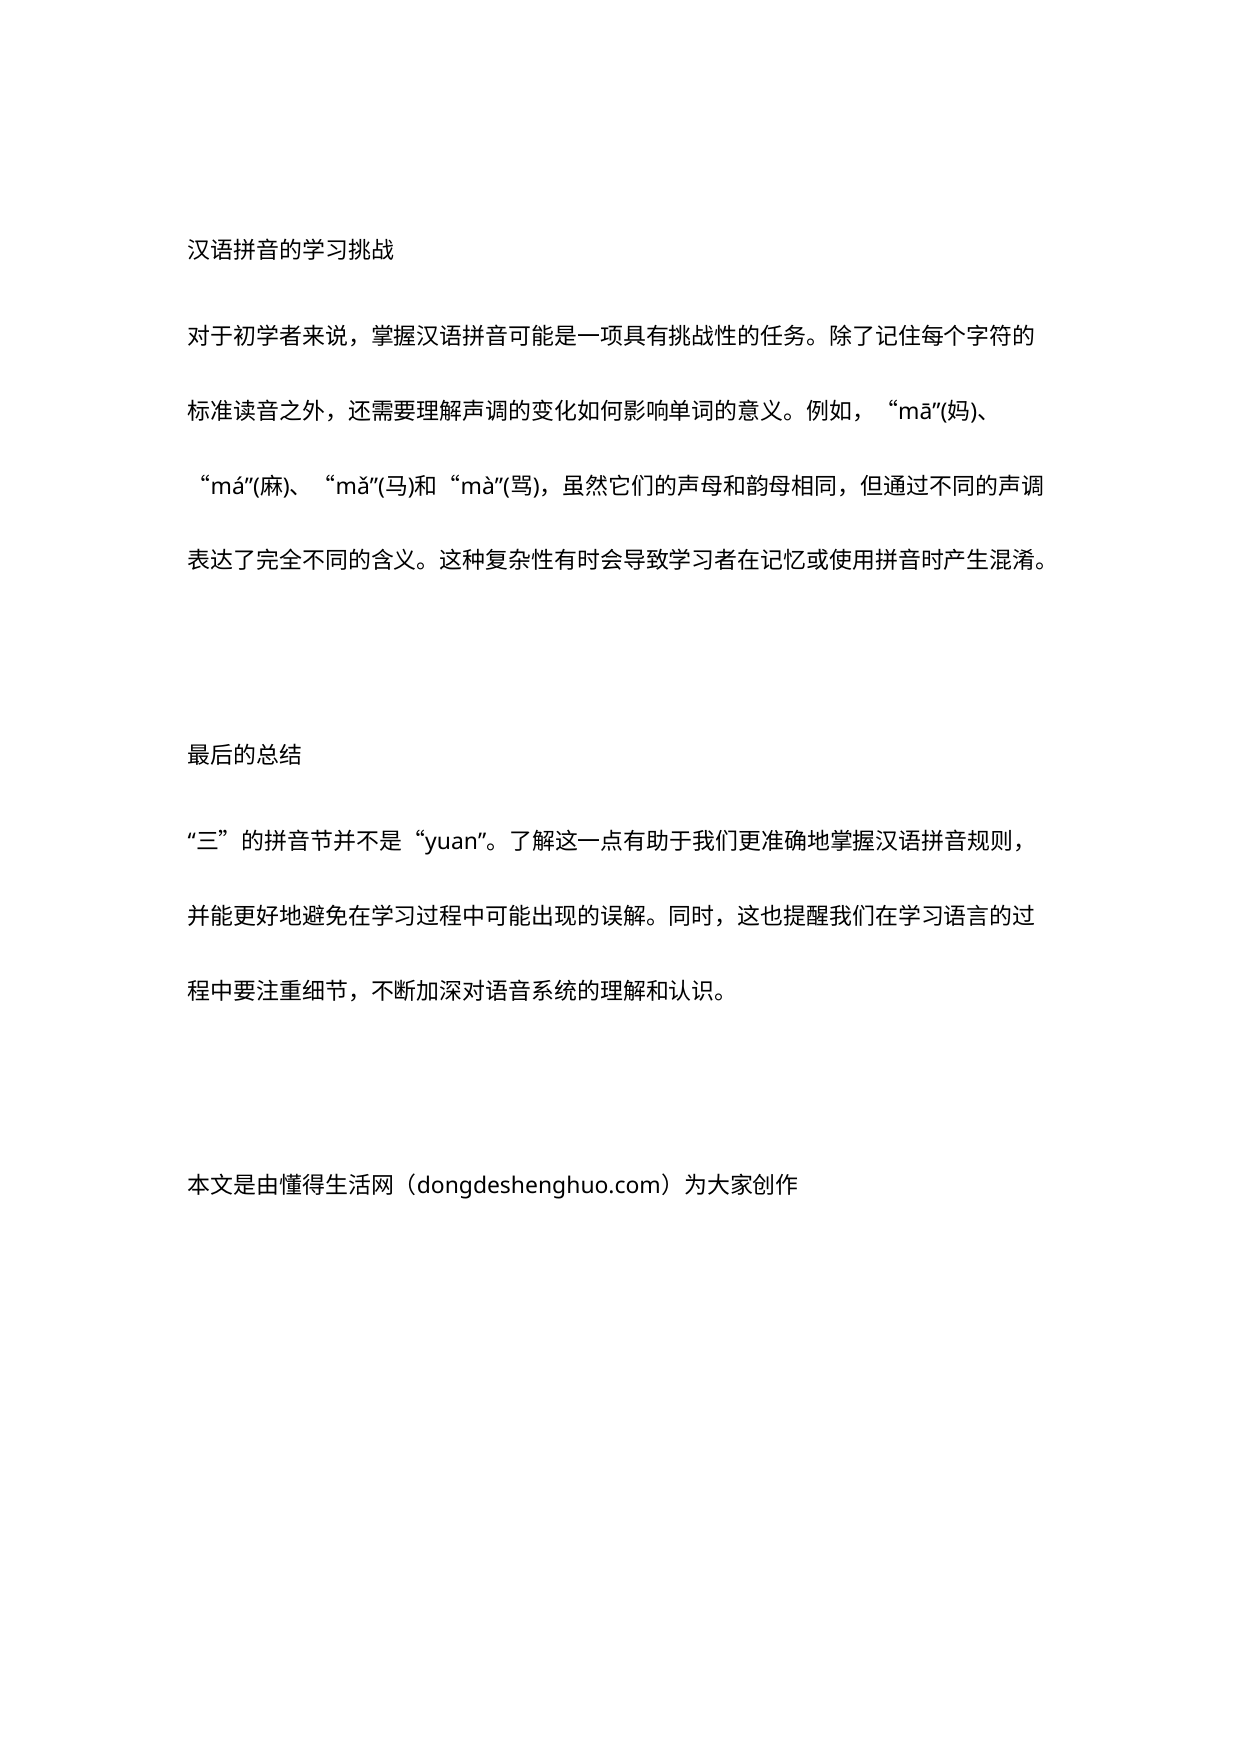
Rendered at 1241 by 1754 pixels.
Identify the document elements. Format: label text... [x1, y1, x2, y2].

text 汉语拼音的学习挑战 [187, 216, 1053, 281]
text “三”的拼音节并不是“yuan”。了解这一点有助于我们更准确地掌握汉语拼音规则，并能更好地避免在学习过程中可能出现的误解。同时，这也提醒我们在学习语言的过程中要注重细节，不断加深对语音系统的理解和认识。 [187, 807, 1053, 1022]
text 对于初学者来说，掌握汉语拼音可能是一项具有挑战性的任务。除了记住每个字符的标准读音之外，还需要理解声调的变化如何影响单词的意义。例如，“mā”(妈)、“má”(麻)、“mǎ”(马)和“mà”(骂)，虽然它们的声母和韵母相同，但通过不同的声调表达了完全不同的含义。这种复杂性有时会导致学习者在记忆或使用拼音时产生混淆。 [187, 302, 1053, 591]
text 本文是由懂得生活网（dongdeshenghuo.com）为大家创作 [187, 1151, 1053, 1216]
text 最后的总结 [187, 721, 1053, 786]
